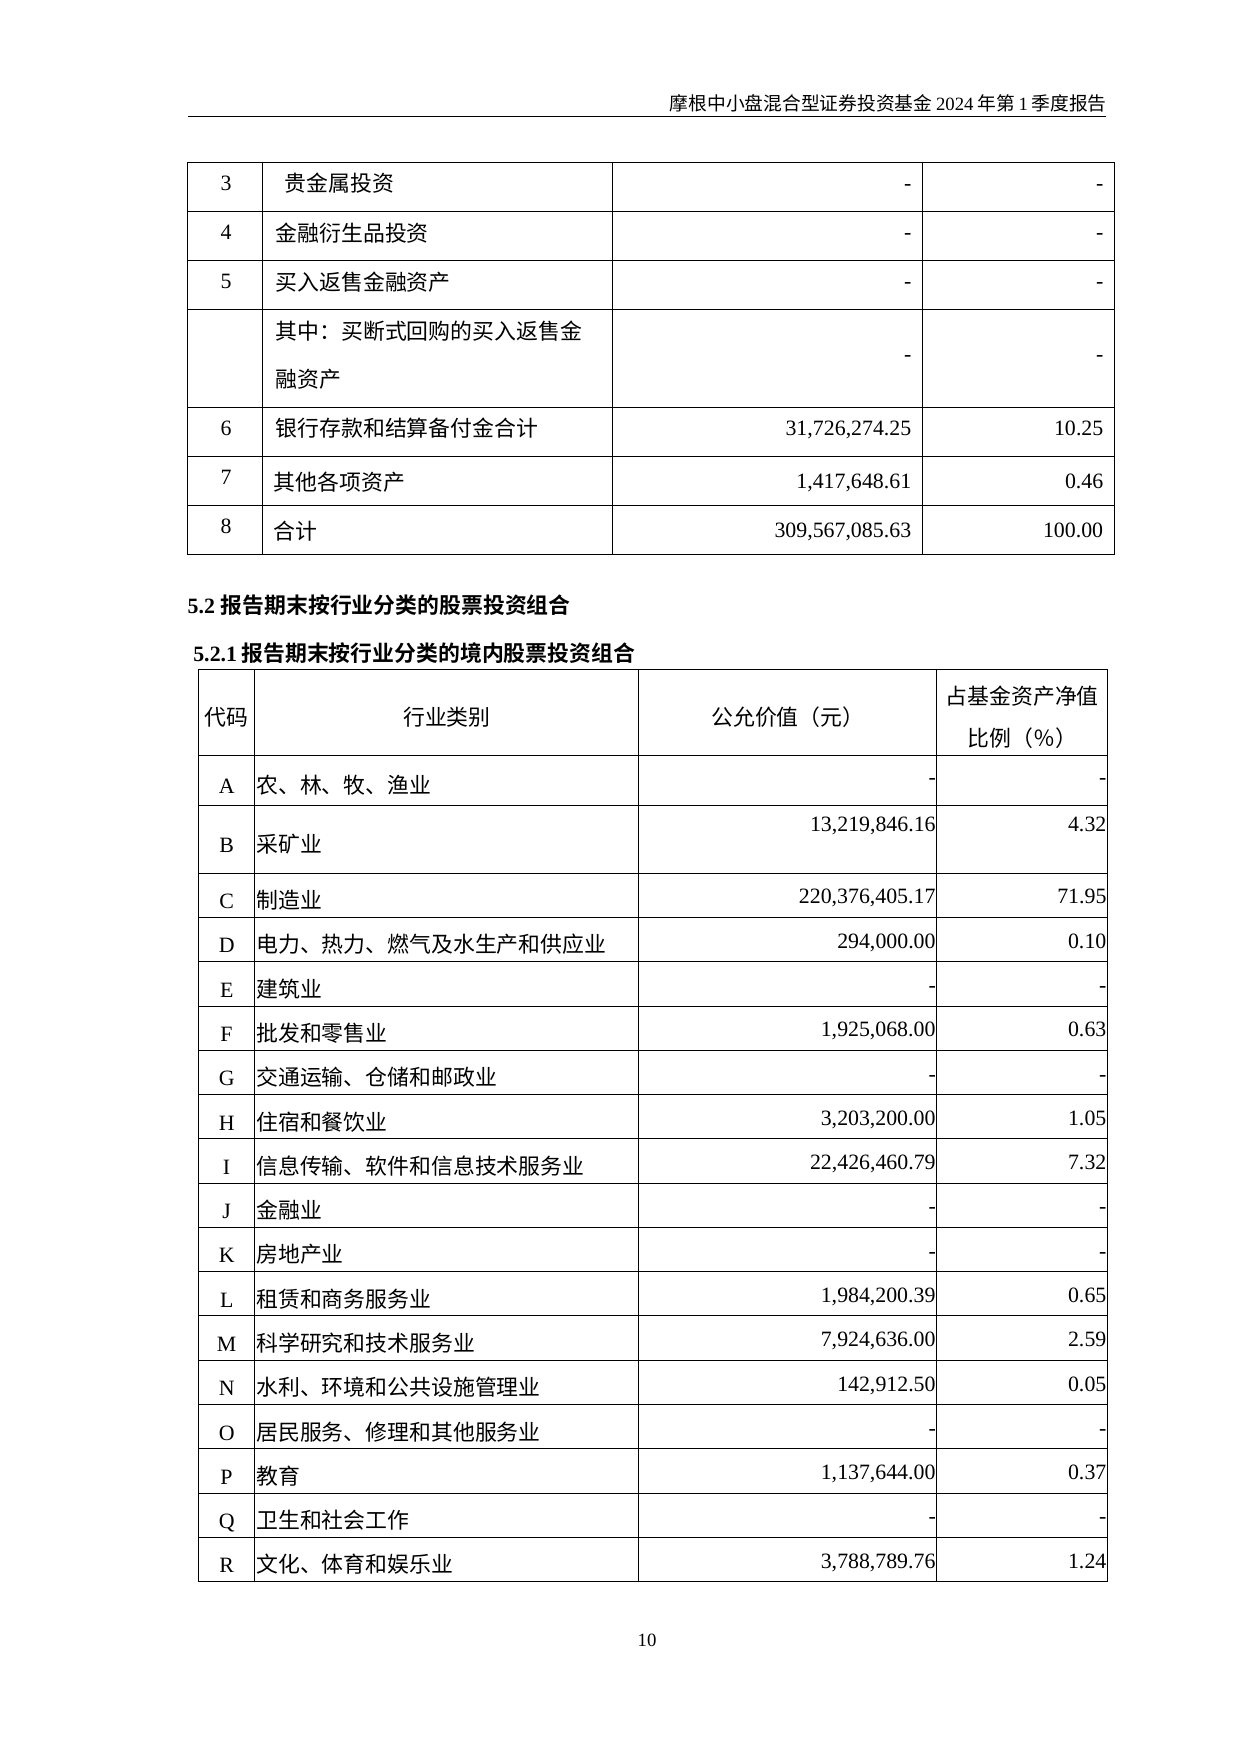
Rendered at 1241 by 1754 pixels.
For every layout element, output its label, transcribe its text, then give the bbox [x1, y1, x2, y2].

table_cell B [199, 806, 254, 873]
table_header 代码 [199, 670, 254, 754]
table_cell - [613, 261, 922, 309]
table_cell 6 [188, 408, 262, 456]
table_cell 批发和零售业 [255, 1007, 638, 1050]
table_cell 银行存款和结算备付金合计 [263, 408, 612, 456]
table_cell P [199, 1449, 254, 1492]
table_cell 信息传输、软件和信息技术服务业 [255, 1139, 638, 1183]
table_cell 金融业 [255, 1184, 638, 1227]
table_cell 0.46 [923, 457, 1114, 505]
table_cell 3 [188, 163, 262, 211]
table_header 占基金资产净值比例（％） [937, 670, 1107, 754]
table_cell 0.05 [937, 1361, 1107, 1404]
table_cell F [199, 1007, 254, 1050]
table_cell - [923, 163, 1114, 211]
table_cell 0.63 [937, 1007, 1107, 1050]
table_cell 1,984,200.39 [639, 1272, 936, 1315]
table_cell - [923, 212, 1114, 260]
table_cell 13,219,846.16 [639, 806, 936, 873]
table_cell - [639, 1405, 936, 1448]
table_cell - [937, 1228, 1107, 1271]
table_cell 2.59 [937, 1316, 1107, 1360]
table_cell 294,000.00 [639, 918, 936, 961]
table_cell 5 [188, 261, 262, 309]
table_cell 8 [188, 506, 262, 554]
table_cell 交通运输、仓储和邮政业 [255, 1051, 638, 1094]
table_cell - [923, 261, 1114, 309]
table_cell - [639, 1228, 936, 1271]
table_cell 居民服务、修理和其他服务业 [255, 1405, 638, 1448]
table_cell 1,137,644.00 [639, 1449, 936, 1492]
table_cell - [923, 310, 1114, 407]
table_cell - [937, 756, 1107, 805]
table_cell 22,426,460.79 [639, 1139, 936, 1183]
table_cell 住宿和餐饮业 [255, 1095, 638, 1138]
table_cell 房地产业 [255, 1228, 638, 1271]
table_cell 309,567,085.63 [613, 506, 922, 554]
table_cell 采矿业 [255, 806, 638, 873]
table_cell 0.10 [937, 918, 1107, 961]
table_cell H [199, 1095, 254, 1138]
table_cell K [199, 1228, 254, 1271]
table_cell R [199, 1538, 254, 1581]
table_cell 1.24 [937, 1538, 1107, 1581]
table_cell I [199, 1139, 254, 1183]
table_cell 卫生和社会工作 [255, 1494, 638, 1537]
table_cell - [613, 163, 922, 211]
table_header 行业类别 [255, 670, 638, 754]
table_cell 教育 [255, 1449, 638, 1492]
table_cell - [937, 962, 1107, 1006]
table_cell D [199, 918, 254, 961]
table_cell - [639, 1184, 936, 1227]
table_cell 7 [188, 457, 262, 505]
table_cell 100.00 [923, 506, 1114, 554]
table_cell 合计 [263, 506, 612, 554]
table_cell - [639, 756, 936, 805]
table_cell - [613, 212, 922, 260]
table_cell 1.05 [937, 1095, 1107, 1138]
table_cell 4 [188, 212, 262, 260]
table_cell N [199, 1361, 254, 1404]
table_cell L [199, 1272, 254, 1315]
table_cell - [937, 1184, 1107, 1227]
table_cell 水利、环境和公共设施管理业 [255, 1361, 638, 1404]
table_cell 31,726,274.25 [613, 408, 922, 456]
table_cell 0.65 [937, 1272, 1107, 1315]
text 5.2 报告期末按行业分类的股票投资组合 [187, 588, 1106, 620]
table_cell 3,788,789.76 [639, 1538, 936, 1581]
table_cell C [199, 874, 254, 917]
table_cell 7.32 [937, 1139, 1107, 1183]
table_cell - [613, 310, 922, 407]
table_cell E [199, 962, 254, 1006]
table_cell J [199, 1184, 254, 1227]
table_cell 1,925,068.00 [639, 1007, 936, 1050]
table_cell 7,924,636.00 [639, 1316, 936, 1360]
table_cell 其他各项资产 [263, 457, 612, 505]
table_cell 租赁和商务服务业 [255, 1272, 638, 1315]
table_cell - [937, 1405, 1107, 1448]
table_cell 建筑业 [255, 962, 638, 1006]
table_cell - [639, 962, 936, 1006]
table_cell 220,376,405.17 [639, 874, 936, 917]
text 5.2.1报告期末按行业分类的境内股票投资组合 [187, 636, 1106, 668]
table_cell - [639, 1494, 936, 1537]
table_cell 其中：买断式回购的买入返售金融资产 [263, 310, 612, 407]
table_cell - [937, 1494, 1107, 1537]
table_cell M [199, 1316, 254, 1360]
table_cell 电力、热力、燃气及水生产和供应业 [255, 918, 638, 961]
table_cell 买入返售金融资产 [263, 261, 612, 309]
table_cell 文化、体育和娱乐业 [255, 1538, 638, 1581]
table_cell A [199, 756, 254, 805]
table_cell 贵金属投资 [263, 163, 612, 211]
table_cell 3,203,200.00 [639, 1095, 936, 1138]
table_cell O [199, 1405, 254, 1448]
table_cell 1,417,648.61 [613, 457, 922, 505]
table_cell 10.25 [923, 408, 1114, 456]
table_cell G [199, 1051, 254, 1094]
table_cell 金融衍生品投资 [263, 212, 612, 260]
table_cell - [639, 1051, 936, 1094]
table_cell - [937, 1051, 1107, 1094]
table_cell 0.37 [937, 1449, 1107, 1492]
table_cell [188, 310, 262, 407]
table_cell 4.32 [937, 806, 1107, 873]
table_cell 科学研究和技术服务业 [255, 1316, 638, 1360]
table_cell Q [199, 1494, 254, 1537]
table_cell 71.95 [937, 874, 1107, 917]
table_cell 142,912.50 [639, 1361, 936, 1404]
table_header 公允价值（元） [639, 670, 936, 754]
table_cell 农、林、牧、渔业 [255, 756, 638, 805]
table_cell 制造业 [255, 874, 638, 917]
